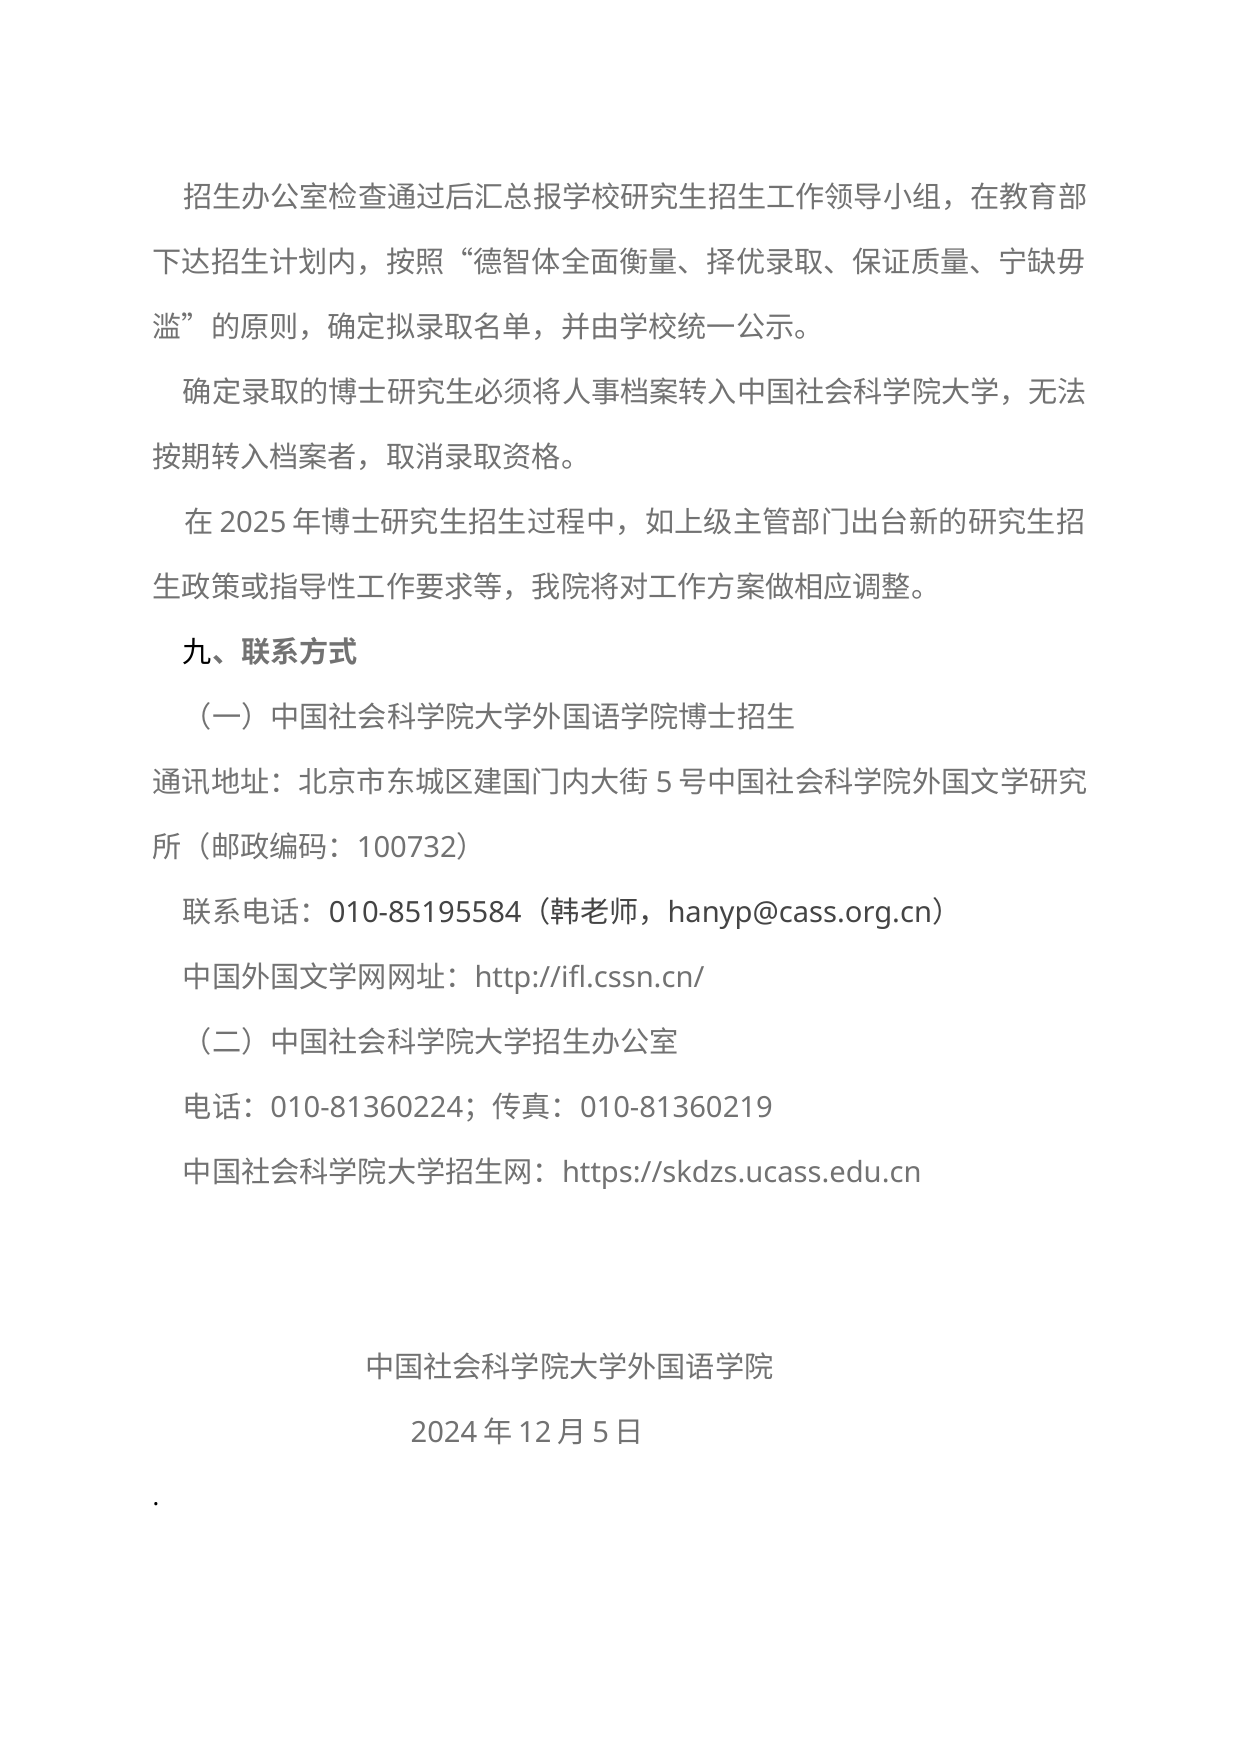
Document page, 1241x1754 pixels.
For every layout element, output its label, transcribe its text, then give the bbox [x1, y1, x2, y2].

text 中国社会科学院大学外国语学院 [152, 1332, 1088, 1397]
list 联系电话：010-85195584（韩老师，hanyp@cass.org.cn） [152, 877, 1088, 942]
text 招生办公室检查通过后汇总报学校研究生招生工作领导小组，在教育部下达招生计划内，按照“德智体全面衡量、择优录取、保证质量、宁缺毋滥”的原则，确定拟录取名单，并由学校统一公示。 [152, 162, 1088, 357]
list （一）中国社会科学院大学外国语学院博士招生 [152, 682, 1088, 747]
text 中国社会科学院大学招生网：https://skdzs.ucass.edu.cn [152, 1137, 1088, 1202]
list 中国外国文学网网址：http://ifl.cssn.cn/ [152, 942, 1088, 1007]
list 九、联系方式 [152, 617, 1088, 682]
text 2024年12月5日 [152, 1397, 1088, 1462]
text （二）中国社会科学院大学招生办公室 [152, 1007, 1088, 1072]
list 确定录取的博士研究生必须将人事档案转入中国社会科学院大学，无法按期转入档案者，取消录取资格。 [152, 357, 1088, 487]
text 电话：010-81360224；传真：010-81360219 [152, 1072, 1088, 1137]
text 在2025年博士研究生招生过程中，如上级主管部门出台新的研究生招生政策或指导性工作要求等，我院将对工作方案做相应调整。 [152, 487, 1088, 617]
text 通讯地址：北京市东城区建国门内大街5号中国社会科学院外国文学研究所（邮政编码：100732） [152, 747, 1088, 877]
